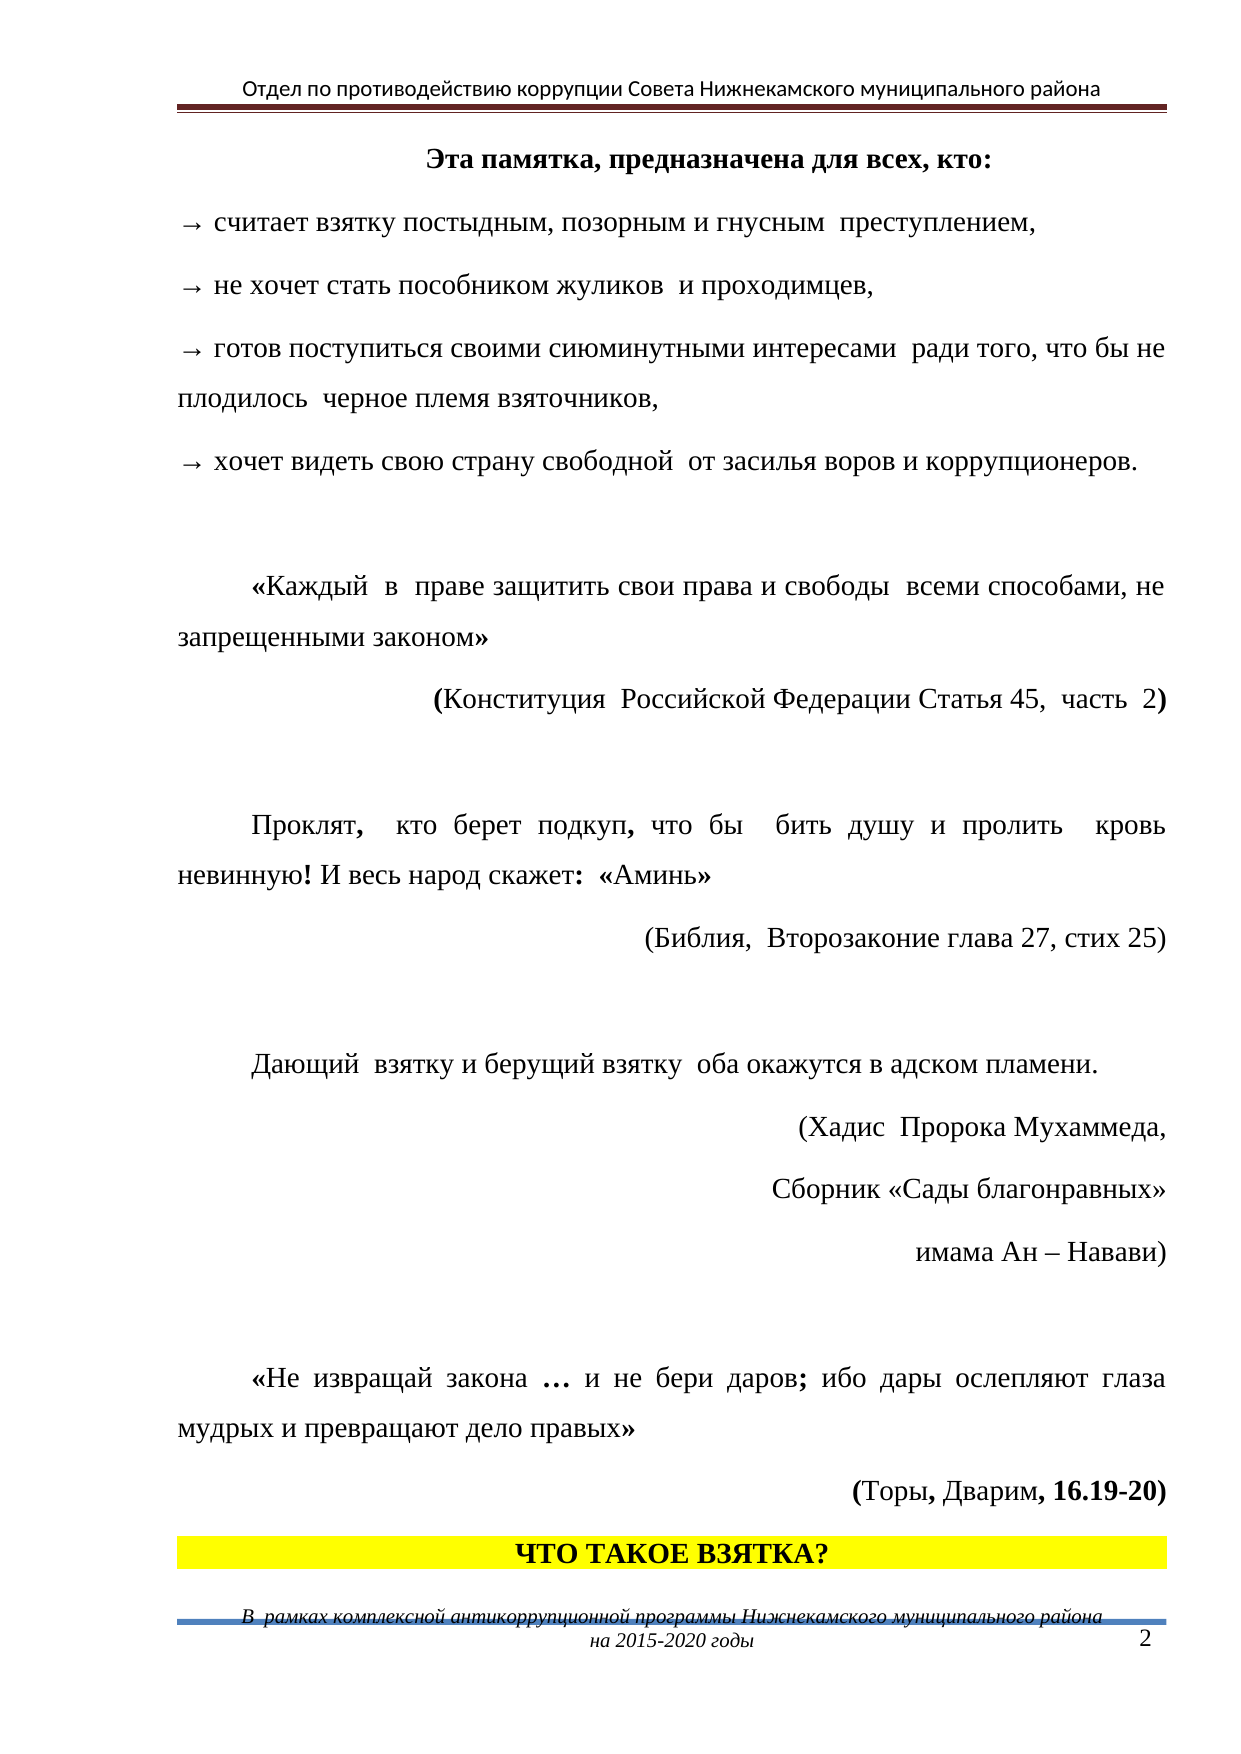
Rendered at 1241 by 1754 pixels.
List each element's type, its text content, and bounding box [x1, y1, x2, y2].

text (Библия, Второзаконие глава 27, стих 25) [177, 920, 1167, 954]
text (Конституция Российской Федерации Статья 45, часть 2) [177, 682, 1167, 715]
text → хочет видеть свою страну свободной от засилья воров и коррупционеров. [177, 443, 1167, 476]
text Проклят, кто берет подкуп, что бы бить душу и пролить кровь невинную! И весь народ скажет: «Аминь» [177, 807, 1167, 891]
text имама Ан – Навави) [177, 1234, 1167, 1268]
text Сборник «Сады благонравных» [177, 1172, 1167, 1205]
text ЧТО ТАКОЕ ВЗЯТКА? [177, 1536, 1167, 1569]
text «Каждый в праве защитить свои права и свободы всеми способами, не запрещенными законом» [177, 568, 1167, 652]
text (Торы, Дварим, 16.19-20) [177, 1473, 1167, 1507]
text Дающий взятку и берущий взятку оба окажутся в адском пламени. [177, 1046, 1167, 1079]
text Эта памятка, предназначена для всех, кто: [177, 141, 1167, 175]
text → не хочет стать пособником жуликов и проходимцев, [177, 267, 1167, 300]
text (Хадис Пророка Мухаммеда, [177, 1109, 1167, 1142]
text → готов поступиться своими сиюминутными интересами ради того, что бы не плодилось черное племя взяточников, [177, 330, 1167, 413]
text → считает взятку постыдным, позорным и гнусным преступлением, [177, 204, 1167, 238]
text «Не извращай закона … и не бери даров; ибо дары ослепляют глаза мудрых и превращают дело правых» [177, 1360, 1167, 1444]
